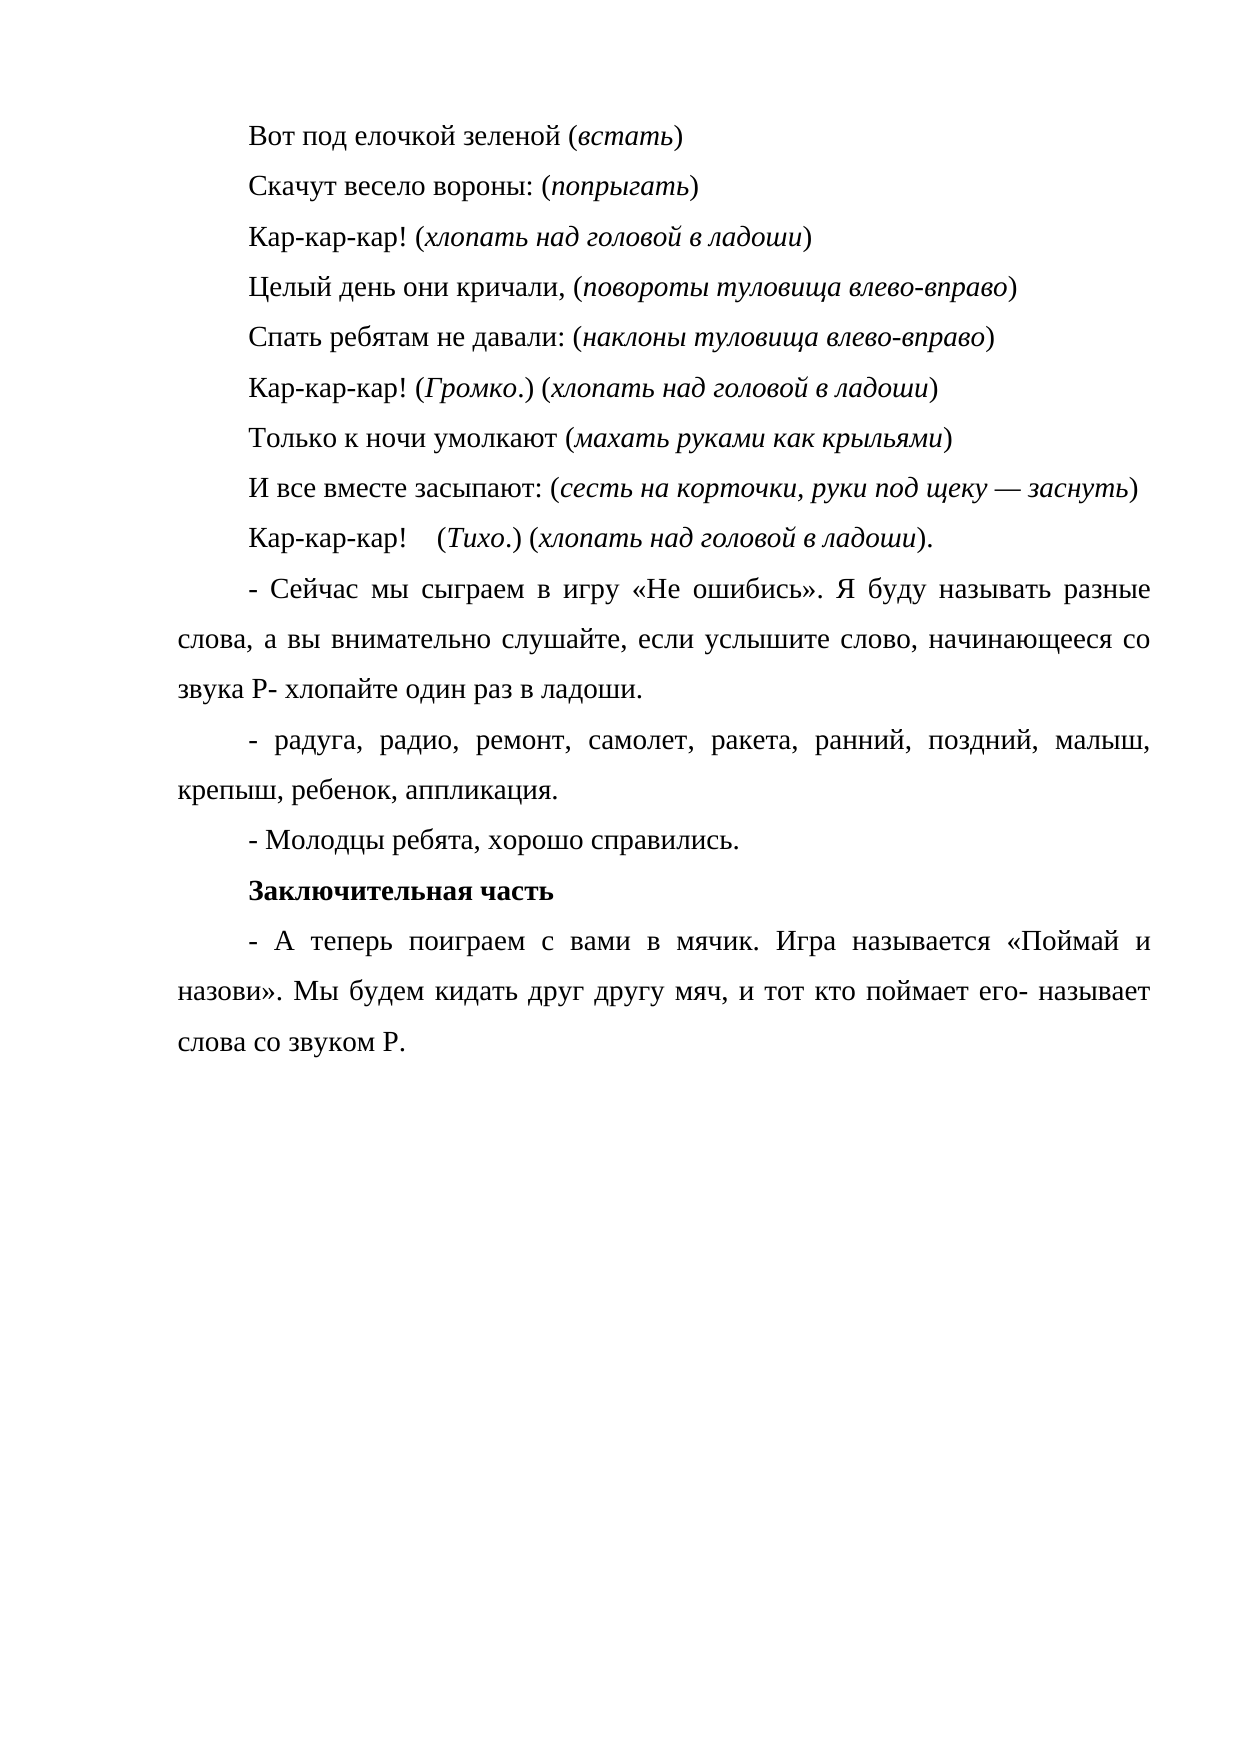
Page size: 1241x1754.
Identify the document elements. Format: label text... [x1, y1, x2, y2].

text Спать ребятам не давали: (наклоны туловища влево-вправо) [177, 319, 1152, 353]
text Заключительная часть [177, 873, 1152, 906]
text - А теперь поиграем с вами в мячик. Игра называется «Поймай и назови». Мы будем кидать друг другу мяч, и тот кто поймает его- называет слова со звуком Р. [177, 923, 1152, 1057]
text Кар-кар-кар! (Тихо.) (хлопать над головой в ладоши). [177, 521, 1152, 554]
text Целый день они кричали, (повороты туловища влево-вправо) [177, 269, 1152, 303]
text И все вместе засыпают: (сесть на корточки, руки под щеку — заснуть) [177, 470, 1152, 504]
text Кар-кар-кар! (хлопать над головой в ладоши) [177, 219, 1152, 252]
text Кар-кар-кар! (Громко.) (хлопать над головой в ладоши) [177, 370, 1152, 403]
text Вот под елочкой зеленой (встать) [177, 118, 1152, 152]
text Скачут весело вороны: (попрыгать) [177, 168, 1152, 202]
text Только к ночи умолкают (махать руками как крыльями) [177, 420, 1152, 453]
text - радуга, радио, ремонт, самолет, ракета, ранний, поздний, малыш, крепыш, ребенок, аппликация. [177, 722, 1152, 806]
text - Сейчас мы сыграем в игру «Не ошибись». Я буду называть разные слова, а вы внимательно слушайте, если услышите слово, начинающееся со звука Р- хлопайте один раз в ладоши. [177, 571, 1152, 705]
text - Молодцы ребята, хорошо справились. [177, 822, 1152, 856]
